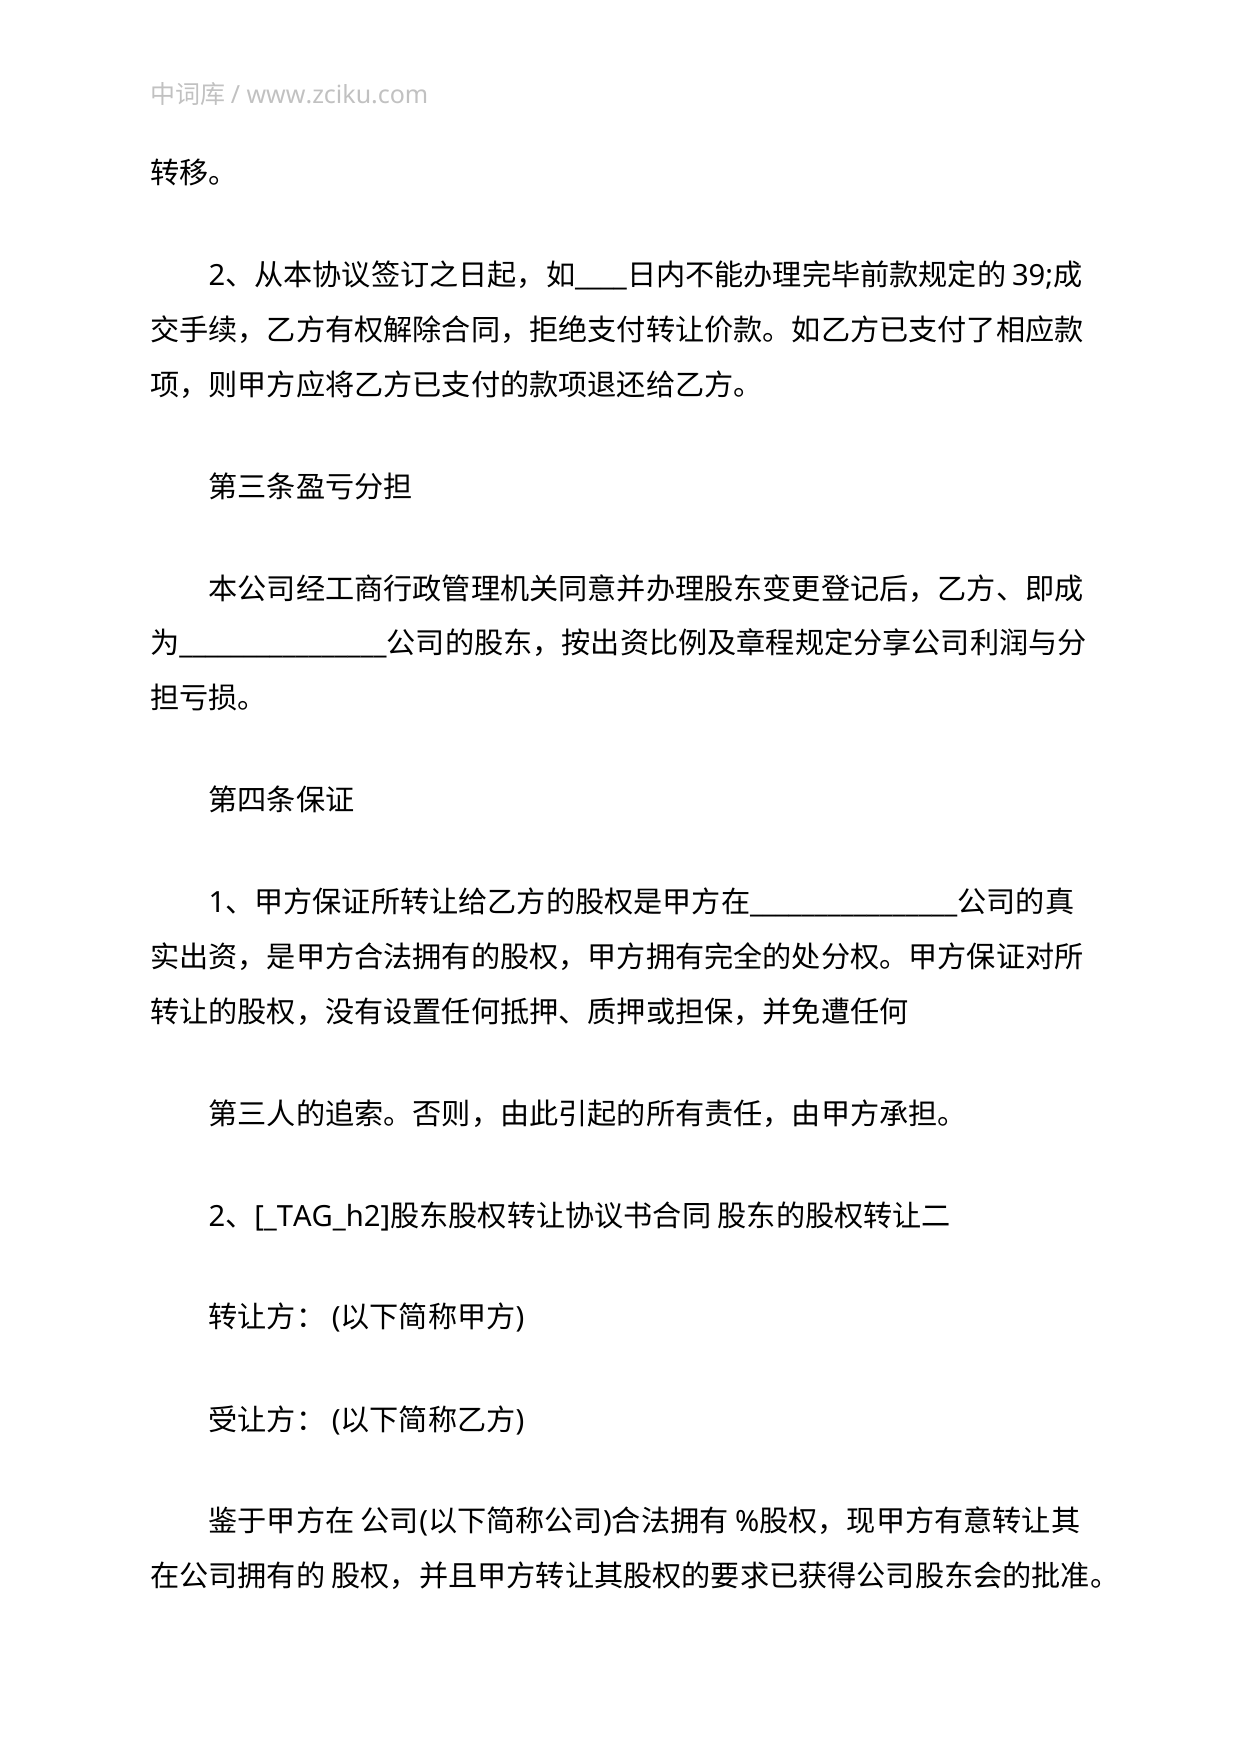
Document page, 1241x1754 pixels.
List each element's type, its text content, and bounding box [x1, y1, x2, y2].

text 2、从本协议签订之日起，如____日内不能办理完毕前款规定的39;成交手续，乙方有权解除合同，拒绝支付转让价款。如乙方已支付了相应款项，则甲方应将乙方已支付的款项退还给乙方。 [150, 252, 1090, 404]
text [150, 150, 1090, 192]
text 受让方： (以下简称乙方) [150, 1396, 1090, 1438]
text 1、甲方保证所转让给乙方的股权是甲方在________________公司的真实出资，是甲方合法拥有的股权，甲方拥有完全的处分权。甲方保证对所转让的股权，没有设置任何抵押、质押或担保，并免遭任何 [150, 879, 1090, 1031]
text 鉴于甲方在 公司(以下简称公司)合法拥有 %股权，现甲方有意转让其在公司拥有的 股权，并且甲方转让其股权的要求已获得公司股东会的批准。 [150, 1498, 1090, 1595]
text 第三人的追索。否则，由此引起的所有责任，由甲方承担。 [150, 1090, 1090, 1133]
text 第四条保证 [150, 777, 1090, 819]
text 本公司经工商行政管理机关同意并办理股东变更登记后，乙方、即成为________________公司的股东，按出资比例及章程规定分享公司利润与分担亏损。 [150, 565, 1090, 717]
text 2、[_TAG_h2]股东股权转让协议书合同 股东的股权转让二 [150, 1192, 1090, 1234]
text 第三条盈亏分担 [150, 463, 1090, 506]
text 转让方： (以下简称甲方) [150, 1294, 1090, 1336]
